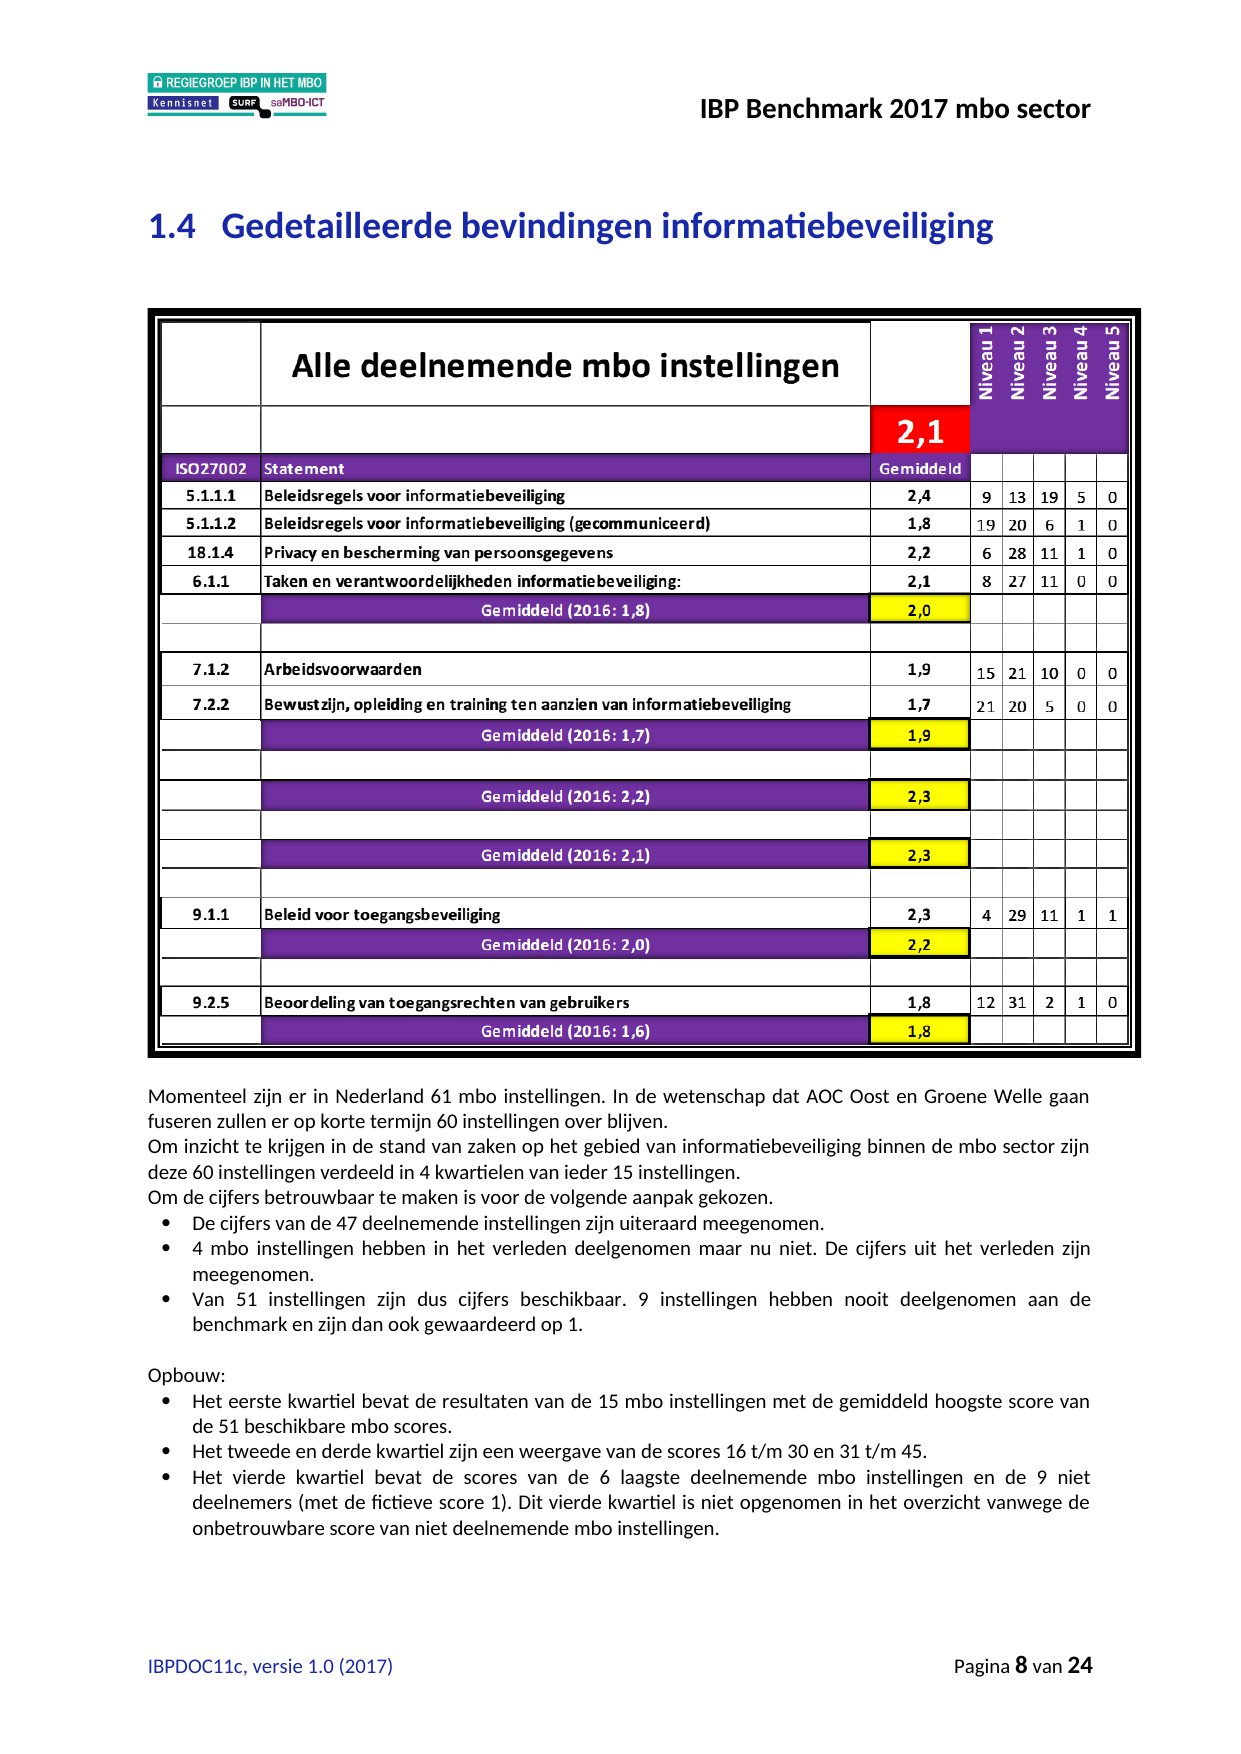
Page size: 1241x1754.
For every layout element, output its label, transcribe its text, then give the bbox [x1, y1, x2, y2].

list De cijfers van de 47 deelnemende instellingen zijn uiteraard meegenomen. [162, 1210, 1092, 1235]
list 4 mbo instellingen hebben in het verleden deelgenomen maar nu niet. De cijfers uit het verleden zijn meegenomen. [162, 1235, 1092, 1286]
text Om inzicht te krijgen in de stand van zaken op het gebied van informatiebeveiliging binnen de mbo sector zijn deze 60 instellingen verdeeld in 4 kwartielen van ieder 15 instellingen. [148, 1134, 1092, 1184]
subtitle Gedetailleerde bevindingen informatiebeveiliging [148, 202, 1092, 248]
text Om de cijfers betrouwbaar te maken is voor de volgende aanpak gekozen. [148, 1184, 1092, 1210]
picture [147, 308, 1142, 1058]
list Van 51 instellingen zijn dus cijfers beschikbaar. 9 instellingen hebben nooit deelgenomen aan de benchmark en zijn dan ook gewaardeerd op 1. [162, 1286, 1092, 1337]
list Het tweede en derde kwartiel zijn een weergave van de scores 16 t/m 30 en 31 t/m 45. [162, 1439, 1092, 1464]
text Opbouw: [148, 1362, 1092, 1388]
list Het eerste kwartiel bevat de resultaten van de 15 mbo instellingen met de gemiddeld hoogste score van de 51 beschikbare mbo scores. [162, 1388, 1092, 1439]
text Momenteel zijn er in Nederland 61 mbo instellingen. In de wetenschap dat AOC Oost en Groene Welle gaan fuseren zullen er op korte termijn 60 instellingen over blijven. [148, 1083, 1092, 1134]
picture [147, 73, 327, 119]
list Het vierde kwartiel bevat de scores van de 6 laagste deelnemende mbo instellingen en de 9 niet deelnemers (met de fictieve score 1). Dit vierde kwartiel is niet opgenomen in het overzicht vanwege de onbetrouwbare score van niet deelnemende mbo instellingen. [162, 1464, 1092, 1540]
